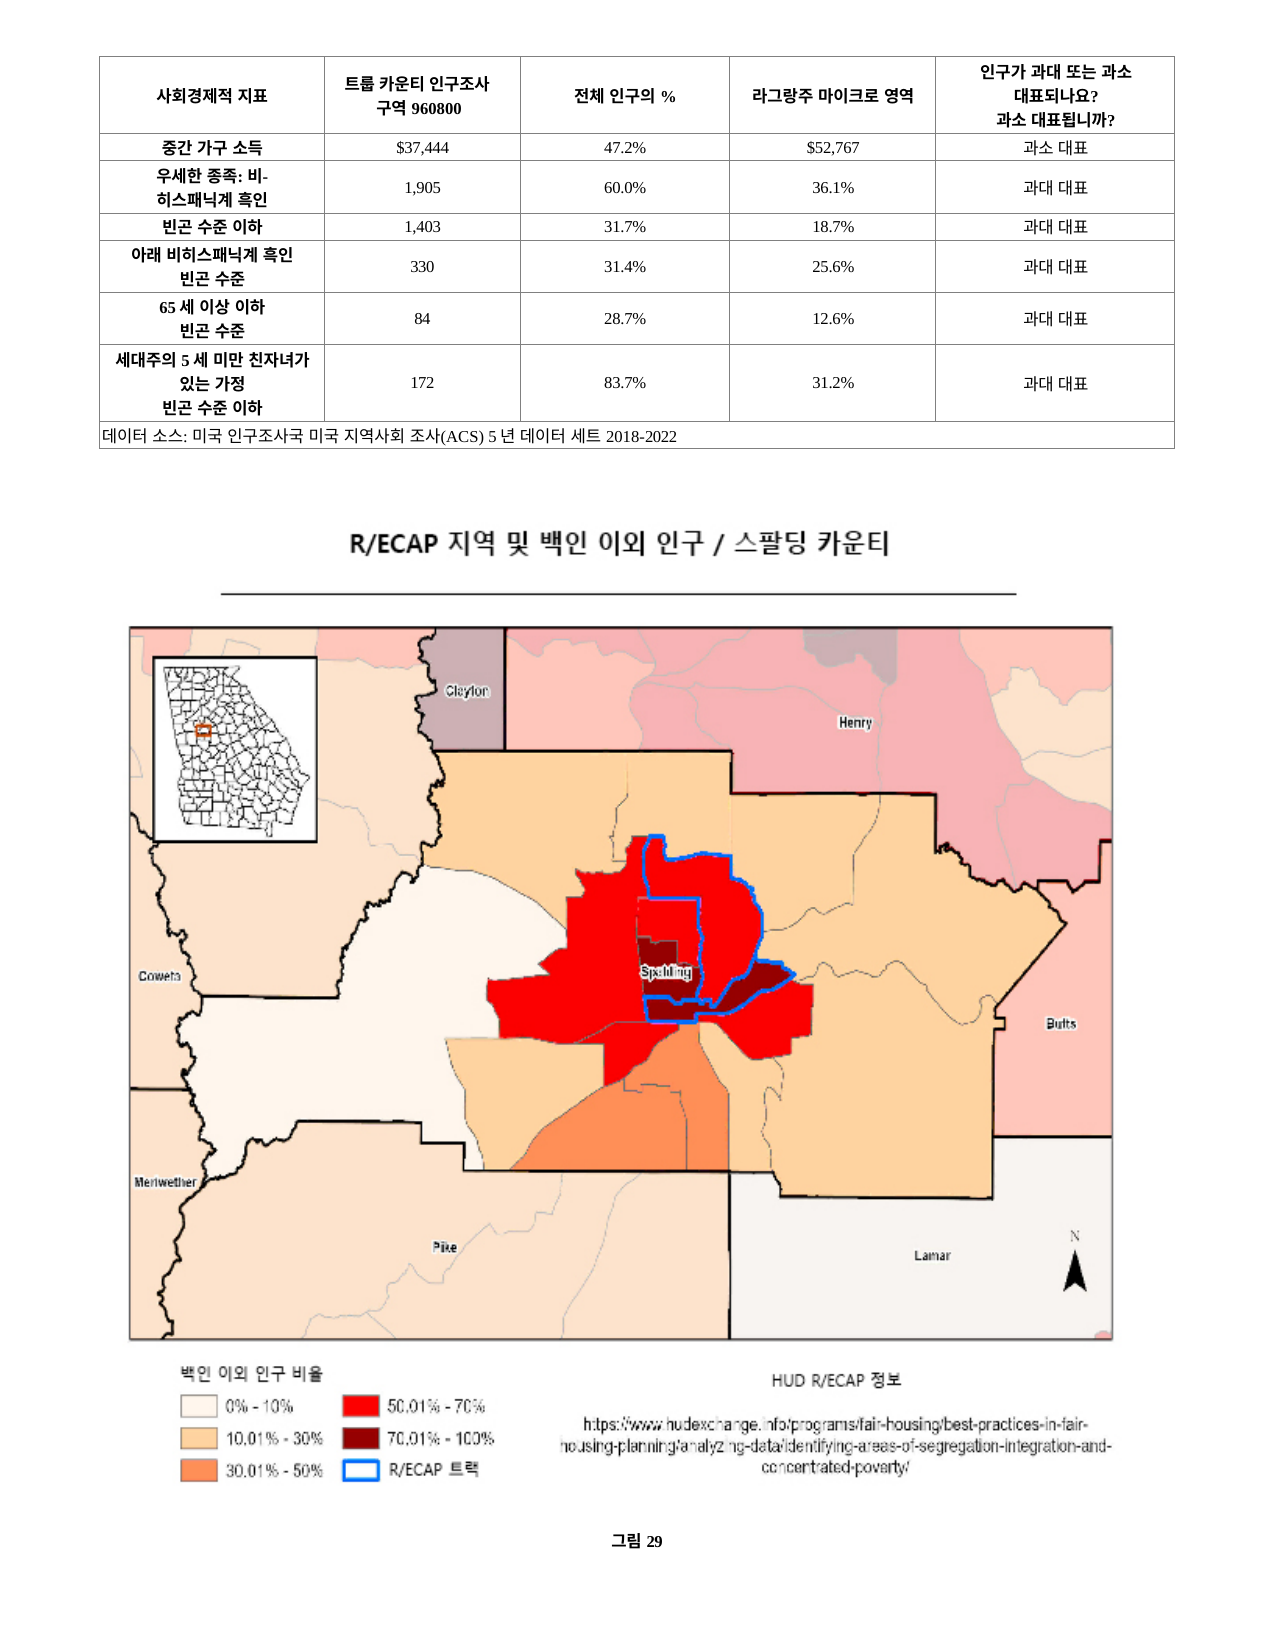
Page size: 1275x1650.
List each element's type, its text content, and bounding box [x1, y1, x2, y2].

table_cell 과대 대표 [936, 161, 1174, 212]
table_header 전체 인구의 % [521, 57, 729, 133]
table_cell 데이터 소스: 미국 인구조사국 미국 지역사회 조사(ACS) 5년 데이터 세트 2018-2022 [100, 422, 1174, 448]
table_cell 36.1% [730, 161, 935, 212]
table_cell 65세 이상 이하 빈곤 수준 [100, 293, 324, 344]
table_cell 과소 대표 [936, 134, 1174, 160]
table_cell 과대 대표 [936, 345, 1174, 421]
table_cell 1,403 [325, 214, 520, 239]
table_cell 아래 비히스패닉계 흑인 빈곤 수준 [100, 241, 324, 292]
table_cell 25.6% [730, 241, 935, 292]
table_cell 1,905 [325, 161, 520, 212]
table_cell 28.7% [521, 293, 729, 344]
table_cell $37,444 [325, 134, 520, 160]
table_cell 47.2% [521, 134, 729, 160]
table_cell 31.4% [521, 241, 729, 292]
table_cell 과대 대표 [936, 214, 1174, 239]
table_cell 빈곤 수준 이하 [100, 214, 324, 239]
table_cell 31.2% [730, 345, 935, 421]
table_cell 172 [325, 345, 520, 421]
text 그림 29 [92, 485, 1182, 1552]
table_header 인구가 과대 또는 과소 대표되나요? 과소 대표됩니까? [936, 57, 1174, 133]
table_cell 과대 대표 [936, 241, 1174, 292]
table_cell 12.6% [730, 293, 935, 344]
table_cell 84 [325, 293, 520, 344]
table_cell 83.7% [521, 345, 729, 421]
table_cell $52,767 [730, 134, 935, 160]
table_cell 31.7% [521, 214, 729, 239]
table_cell 18.7% [730, 214, 935, 239]
table_cell 330 [325, 241, 520, 292]
table_cell 중간 가구 소득 [100, 134, 324, 160]
table_header 라그랑주 마이크로 영역 [730, 57, 935, 133]
table_cell 우세한 종족: 비- 히스패닉계 흑인 [100, 161, 324, 212]
table_header 사회경제적 지표 [100, 57, 324, 133]
table_header 트룹 카운티 인구조사 구역 960800 [325, 57, 520, 133]
table_cell 과대 대표 [936, 293, 1174, 344]
table_cell 세대주의 5세 미만 친자녀가 있는 가정 빈곤 수준 이하 [100, 345, 324, 421]
table_cell 60.0% [521, 161, 729, 212]
